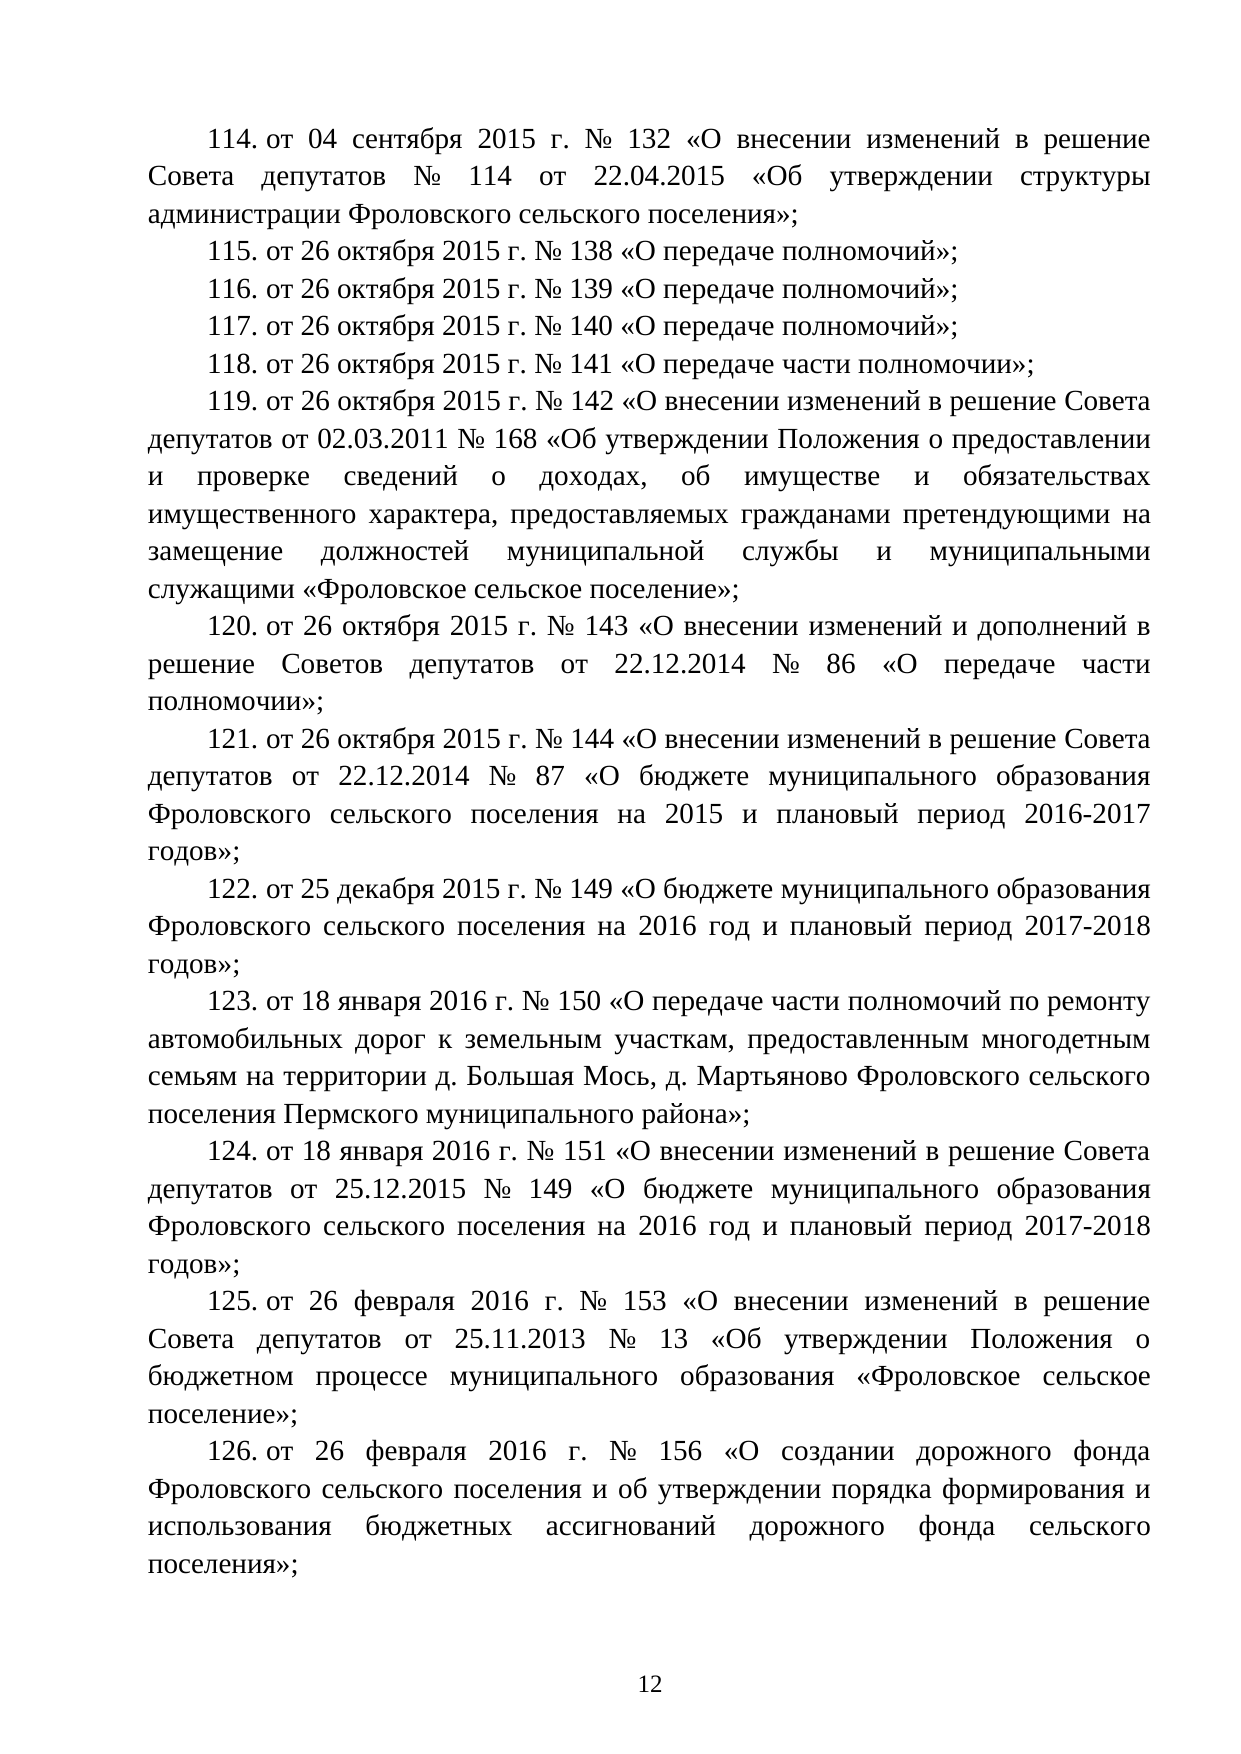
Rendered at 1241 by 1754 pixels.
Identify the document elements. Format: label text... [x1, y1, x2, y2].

list от 26 февраля 2016 г. № 153 «О внесении изменений в решение Совета депутатов от 25.11.2013 № 13 «Об утверждении Положения о бюджетном процессе муниципального образования «Фроловское сельское поселение»; [148, 1281, 1152, 1431]
list от 26 октября 2015 г. № 141 «О передаче части полномочии»; [148, 343, 1152, 381]
list от 26 октября 2015 г. № 144 «О внесении изменений в решение Совета депутатов от 22.12.2014 № 87 «О бюджете муниципального образования Фроловского сельского поселения на 2015 и плановый период 2016-2017 годов»; [148, 718, 1152, 868]
list от 18 января 2016 г. № 151 «О внесении изменений в решение Совета депутатов от 25.12.2015 № 149 «О бюджете муниципального образования Фроловского сельского поселения на 2016 год и плановый период 2017-2018 годов»; [148, 1131, 1152, 1281]
list от 26 октября 2015 г. № 138 «О передаче полномочий»; [148, 231, 1152, 268]
list от 26 февраля 2016 г. № 156 «О создании дорожного фонда Фроловского сельского поселения и об утверждении порядка формирования и использования бюджетных ассигнований дорожного фонда сельского поселения»; [148, 1431, 1152, 1581]
list от 26 октября 2015 г. № 143 «О внесении изменений и дополнений в решение Советов депутатов от 22.12.2014 № 86 «О передаче части полномочии»; [148, 606, 1152, 718]
list от 25 декабря 2015 г. № 149 «О бюджете муниципального образования Фроловского сельского поселения на 2016 год и плановый период 2017-2018 годов»; [148, 868, 1152, 981]
list от 26 октября 2015 г. № 140 «О передаче полномочий»; [148, 306, 1152, 343]
list от 26 октября 2015 г. № 142 «О внесении изменений в решение Совета депутатов от 02.03.2011 № 168 «Об утверждении Положения о предоставлении и проверке сведений о доходах, об имуществе и обязательствах имущественного характера, предоставляемых гражданами претендующими на замещение должностей муниципальной службы и муниципальными служащими «Фроловское сельское поселение»; [148, 381, 1152, 606]
list от 26 октября 2015 г. № 139 «О передаче полномочий»; [148, 268, 1152, 306]
list от 18 января 2016 г. № 150 «О передаче части полномочий по ремонту автомобильных дорог к земельным участкам, предоставленным многодетным семьям на территории д. Большая Мось, д. Мартьяново Фроловского сельского поселения Пермского муниципального района»; [148, 981, 1152, 1131]
list от 04 сентября 2015 г. № 132 «О внесении изменений в решение Совета депутатов № 114 от 22.04.2015 «Об утверждении структуры администрации Фроловского сельского поселения»; [148, 118, 1152, 231]
